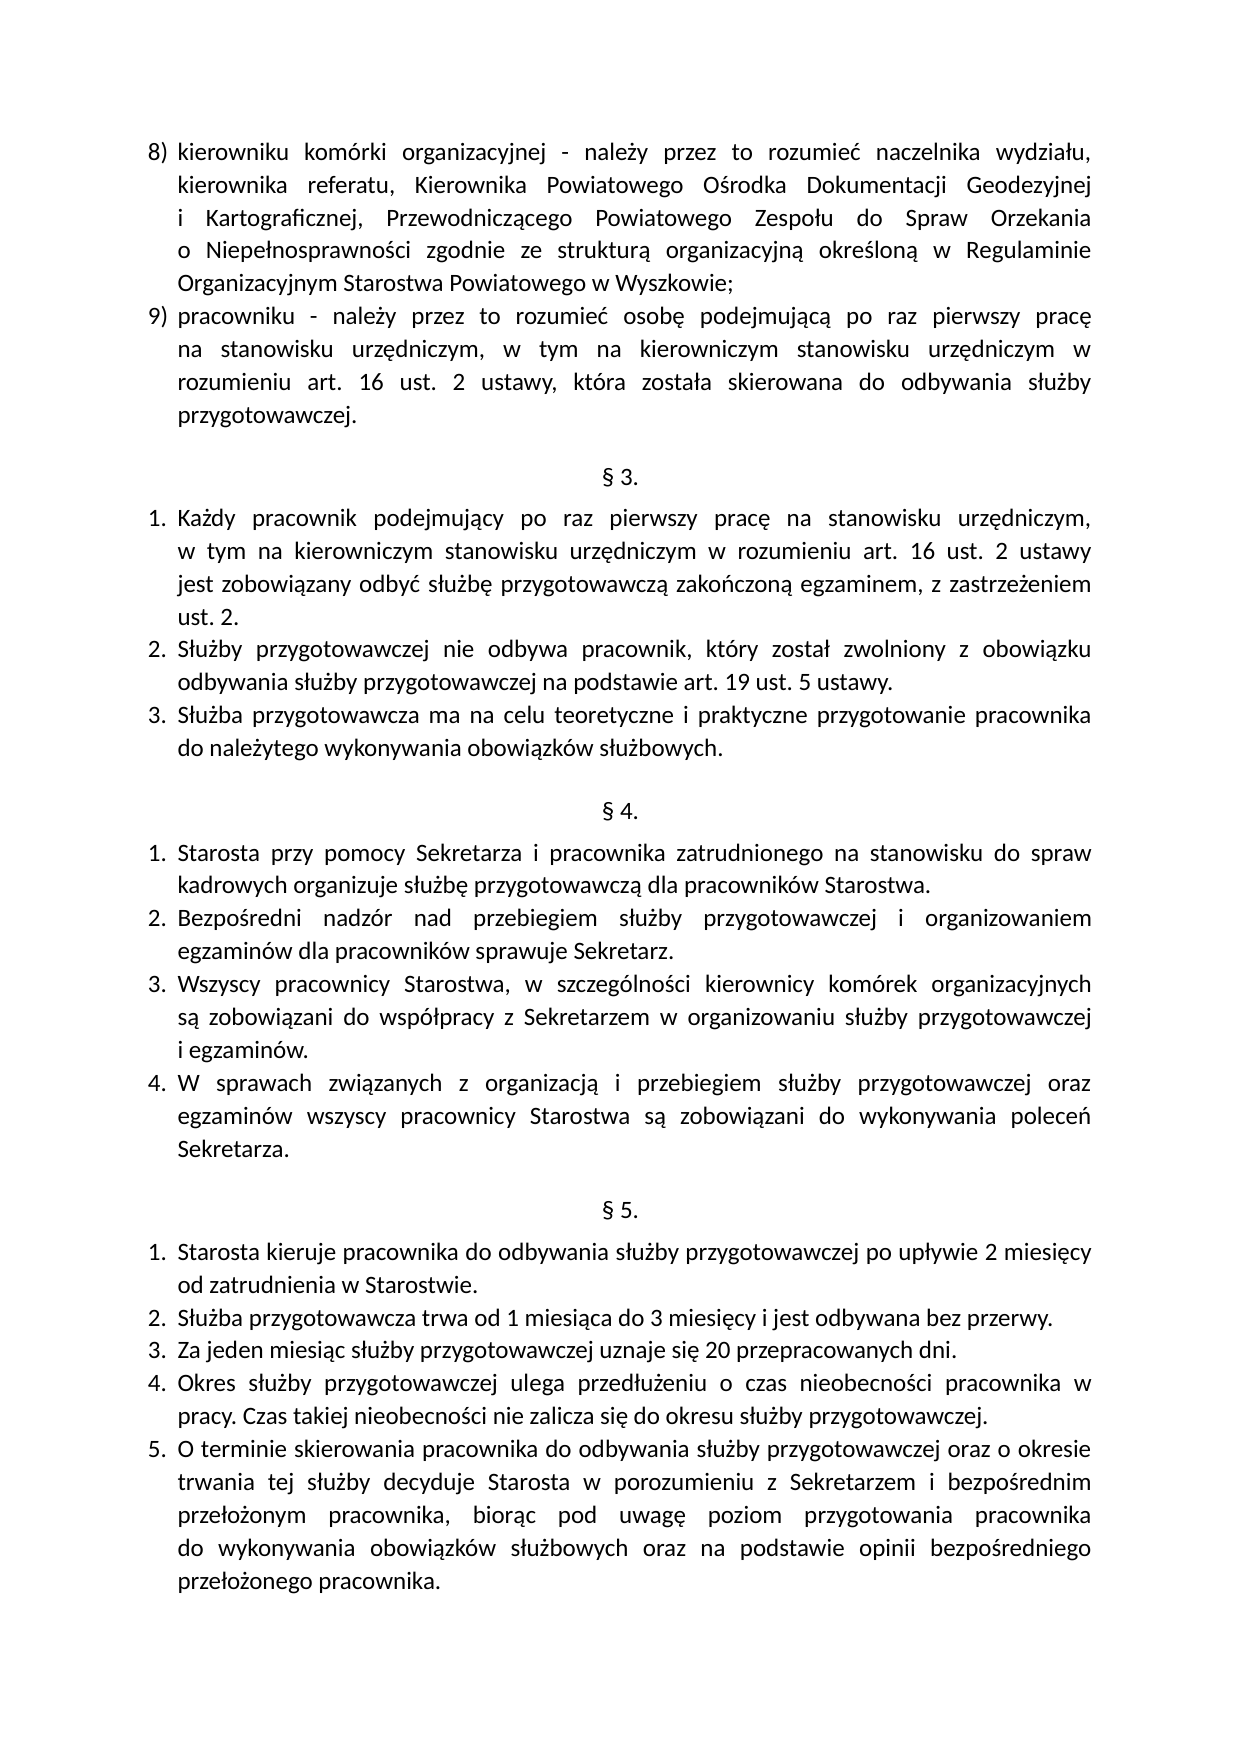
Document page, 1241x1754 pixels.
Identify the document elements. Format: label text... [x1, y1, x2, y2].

list Okres służby przygotowawczej ulega przedłużeniu o czas nieobecności pracownika w pracy. Czas takiej nieobecności nie zalicza się do okresu służby przygotowawczej. [148, 1367, 1092, 1431]
list kierowniku komórki organizacyjnej - należy przez to rozumieć naczelnika wydziału, kierownika referatu, Kierownika Powiatowego Ośrodka Dokumentacji Geodezyjnej i Kartograficznej, Przewodniczącego Powiatowego Zespołu do Spraw Orzekania o Niepełnosprawności zgodnie ze strukturą organizacyjną określoną w Regulaminie Organizacyjnym Starostwa Powiatowego w Wyszkowie; [148, 136, 1092, 298]
list Wszyscy pracownicy Starostwa, w szczególności kierownicy komórek organizacyjnych są zobowiązani do współpracy z Sekretarzem w organizowaniu służby przygotowawczej i egzaminów. [148, 968, 1092, 1065]
list Starosta przy pomocy Sekretarza i pracownika zatrudnionego na stanowisku do spraw kadrowych organizuje służbę przygotowawczą dla pracowników Starostwa. [148, 837, 1092, 900]
list pracowniku - należy przez to rozumieć osobę podejmującą po raz pierwszy pracę na stanowisku urzędniczym, w tym na kierowniczym stanowisku urzędniczym w rozumieniu art. 16 ust. 2 ustawy, która została skierowana do odbywania służby przygotowawczej. [148, 300, 1092, 430]
list W sprawach związanych z organizacją i przebiegiem służby przygotowawczej oraz egzaminów wszyscy pracownicy Starostwa są zobowiązani do wykonywania poleceń Sekretarza. [148, 1067, 1092, 1163]
text § 5. [148, 1194, 1092, 1225]
list Każdy pracownik podejmujący po raz pierwszy pracę na stanowisku urzędniczym, w tym na kierowniczym stanowisku urzędniczym w rozumieniu art. 16 ust. 2 ustawy jest zobowiązany odbyć służbę przygotowawczą zakończoną egzaminem, z zastrzeżeniem ust. 2. [148, 502, 1092, 631]
list Bezpośredni nadzór nad przebiegiem służby przygotowawczej i organizowaniem egzaminów dla pracowników sprawuje Sekretarz. [148, 903, 1092, 966]
list Służby przygotowawczej nie odbywa pracownik, który został zwolniony z obowiązku odbywania służby przygotowawczej na podstawie art. 19 ust. 5 ustawy. [148, 634, 1092, 697]
list Służba przygotowawcza ma na celu teoretyczne i praktyczne przygotowanie pracownika do należytego wykonywania obowiązków służbowych. [148, 699, 1092, 763]
list O terminie skierowania pracownika do odbywania służby przygotowawczej oraz o okresie trwania tej służby decyduje Starosta w porozumieniu z Sekretarzem i bezpośrednim przełożonym pracownika, biorąc pod uwagę poziom przygotowania pracownika do wykonywania obowiązków służbowych oraz na podstawie opinii bezpośredniego przełożonego pracownika. [148, 1433, 1092, 1596]
text § 3. [148, 461, 1092, 491]
list Starosta kieruje pracownika do odbywania służby przygotowawczej po upływie 2 miesięcy od zatrudnienia w Starostwie. [148, 1236, 1092, 1299]
list Za jeden miesiąc służby przygotowawczej uznaje się 20 przepracowanych dni. [148, 1334, 1092, 1365]
list Służba przygotowawcza trwa od 1 miesiąca do 3 miesięcy i jest odbywana bez przerwy. [148, 1302, 1092, 1332]
text § 4. [148, 796, 1092, 826]
